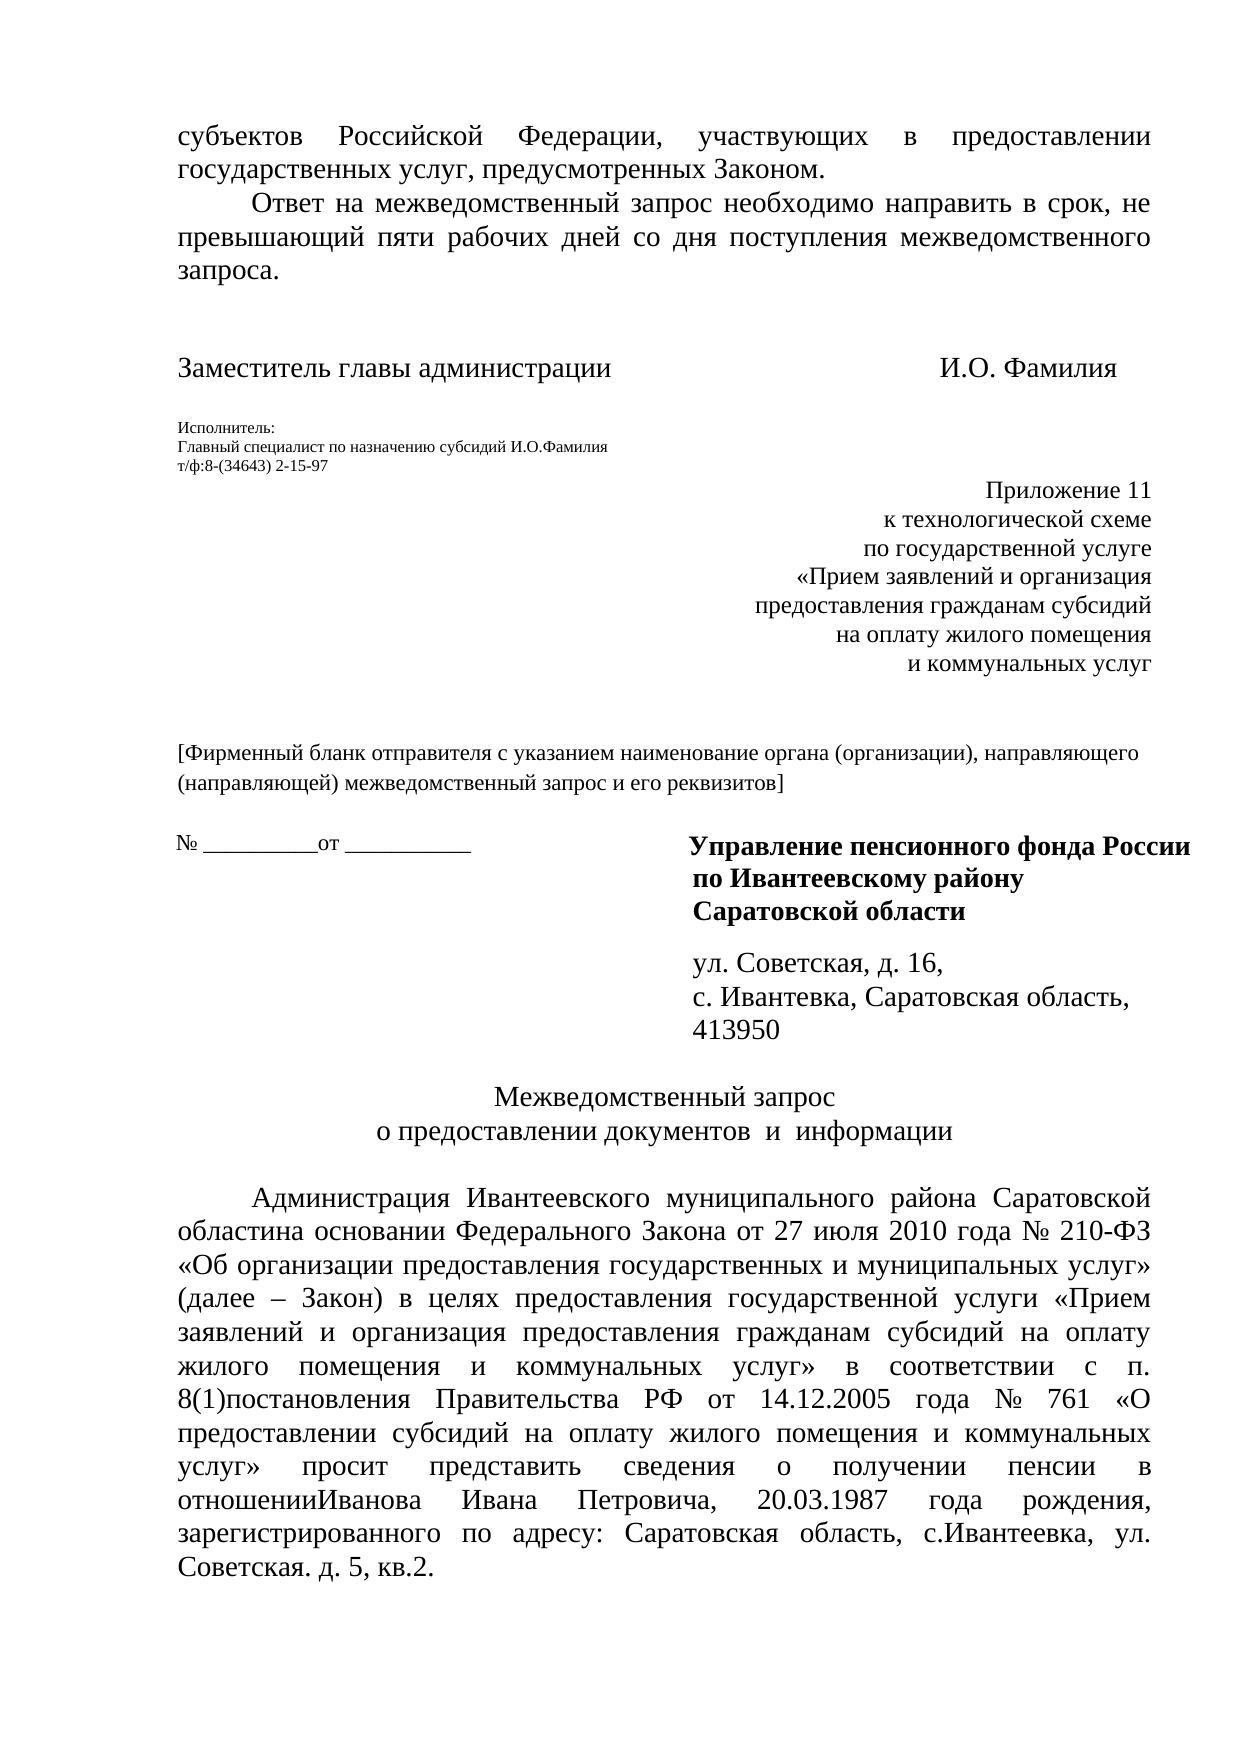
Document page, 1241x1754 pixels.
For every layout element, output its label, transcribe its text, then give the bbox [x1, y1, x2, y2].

text Приложение 11 [177, 475, 1152, 504]
text Главный специалист по назначению субсидий И.О.Фамилия [177, 437, 1152, 456]
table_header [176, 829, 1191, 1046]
text на оплату жилого помещения [177, 619, 1152, 648]
text и коммунальных услуг [177, 648, 1152, 676]
text Межведомственный запрос [177, 1079, 1152, 1113]
text Исполнитель: [177, 418, 1152, 437]
text к технологической схеме [177, 504, 1152, 533]
text Ответ на межведомственный запрос необходимо направить в срок, не превышающий пяти рабочих дней со дня поступления межведомственного запроса. [177, 185, 1152, 286]
text по государственной услуге [177, 533, 1152, 561]
text Администрация Ивантеевского муниципального района Саратовской областина основании Федерального Закона от 27 июля 2010 года № 210-ФЗ «Об организации предоставления государственных и муниципальных услуг» (далее – Закон) в целях предоставления государственной услуги «Прием заявлений и организация предоставления гражданам субсидий на оплату жилого помещения и коммунальных услуг» в соответствии с п. 8(1)постановления Правительства РФ от 14.12.2005 года № 761 «О предоставлении субсидий на оплату жилого помещения и коммунальных услуг» просит представить сведения о получении пенсии в отношенииИванова Ивана Петровича, 20.03.1987 года рождения, зарегистрированного по адресу: Саратовская область, с.Ивантеевка, ул. Советская. д. 5, кв.2. [177, 1180, 1152, 1582]
text «Прием заявлений и организация [177, 561, 1152, 590]
text т/ф:8-(34643) 2-15-97 [177, 456, 1152, 475]
text [Фирменный бланк отправителя с указанием наименование органа (организации), направляющего (направляющей) межведомственный запрос и его реквизитов] [177, 739, 1152, 796]
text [177, 118, 1152, 185]
text о предоставлении документов и информации [177, 1113, 1152, 1146]
text Заместитель главы администрации И.О. Фамилия [177, 351, 1152, 384]
text предоставления гражданам субсидий [177, 590, 1152, 619]
